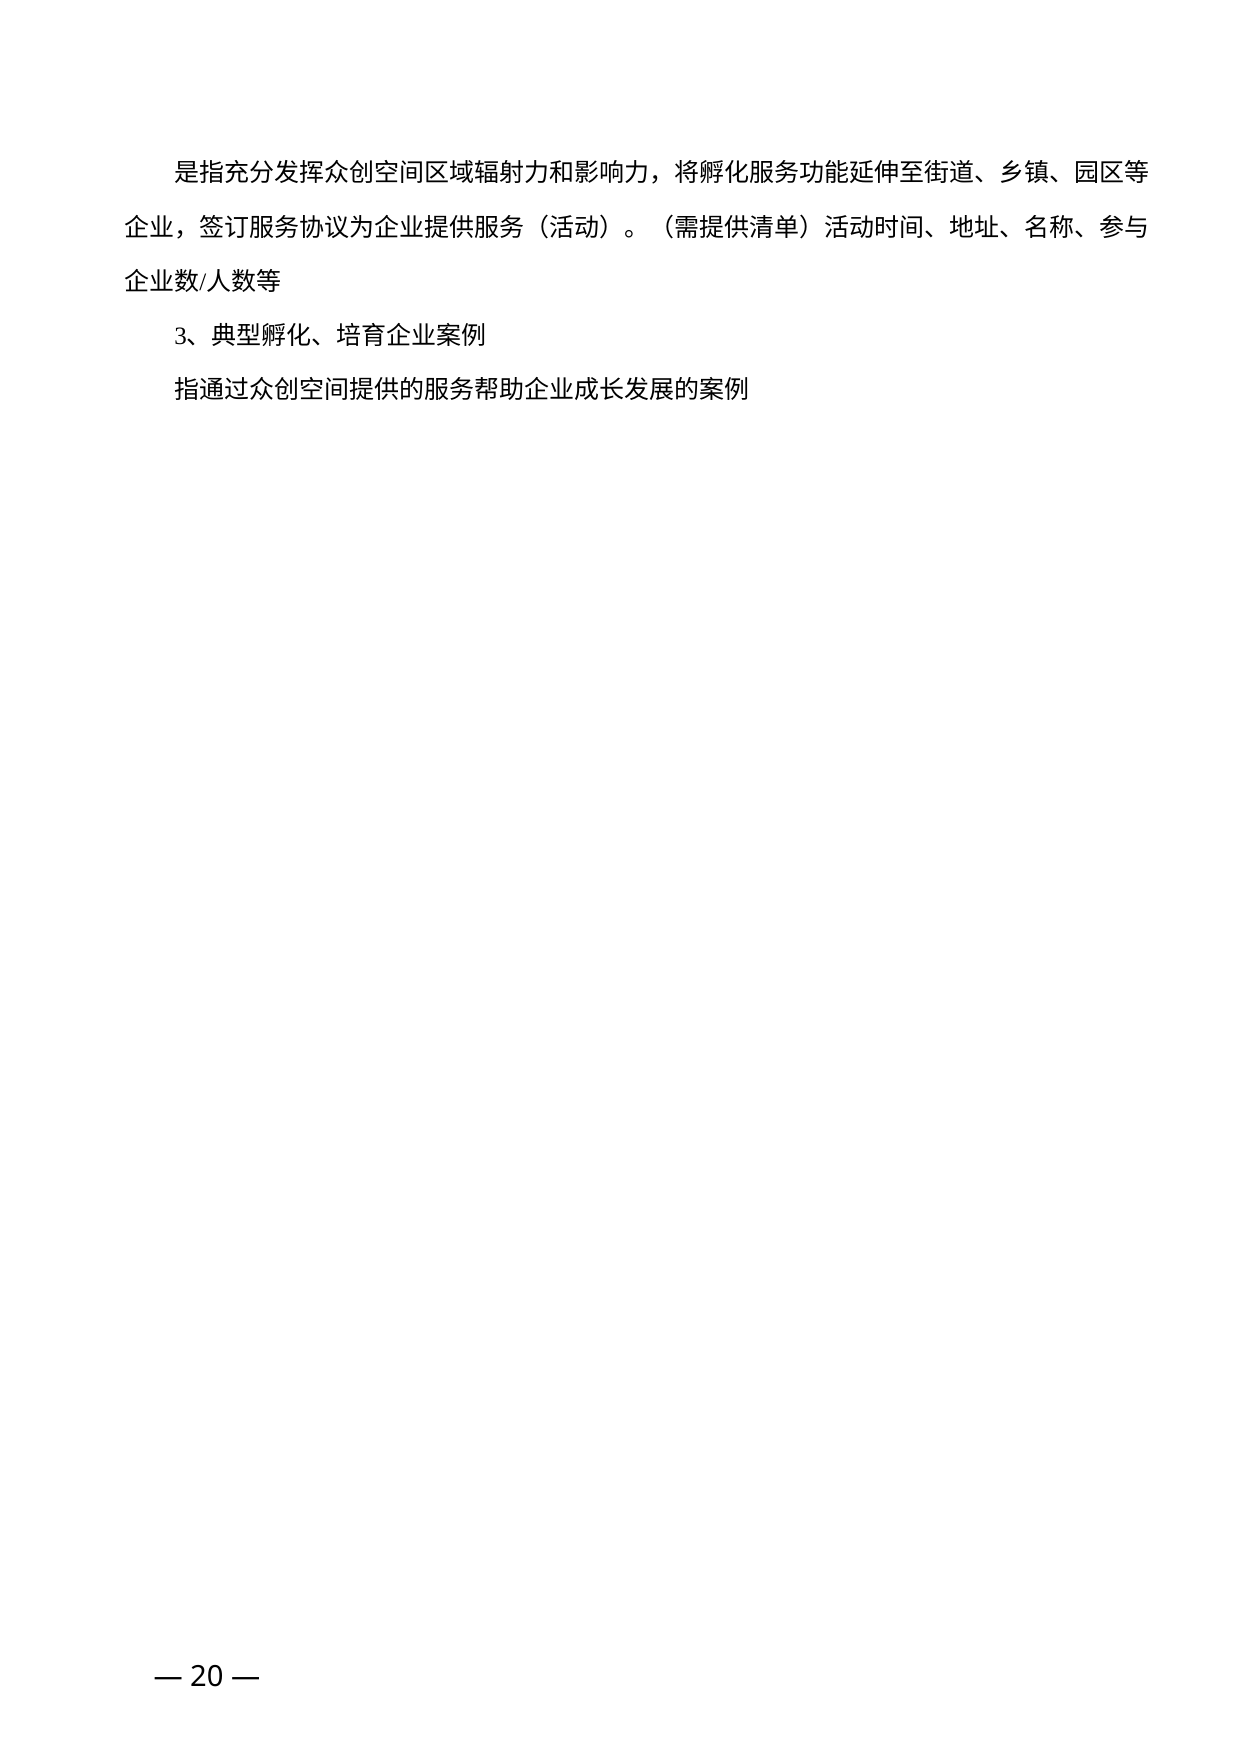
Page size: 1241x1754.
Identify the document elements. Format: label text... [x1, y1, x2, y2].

text 3、典型孵化、培育企业案例 [124, 301, 1152, 355]
text 指通过众创空间提供的服务帮助企业成长发展的案例 [124, 355, 1152, 409]
text 是指充分发挥众创空间区域辐射力和影响力，将孵化服务功能延伸至街道、乡镇、园区等企业，签订服务协议为企业提供服务（活动）。（需提供清单）活动时间、地址、名称、参与企业数/人数等 [124, 138, 1152, 301]
